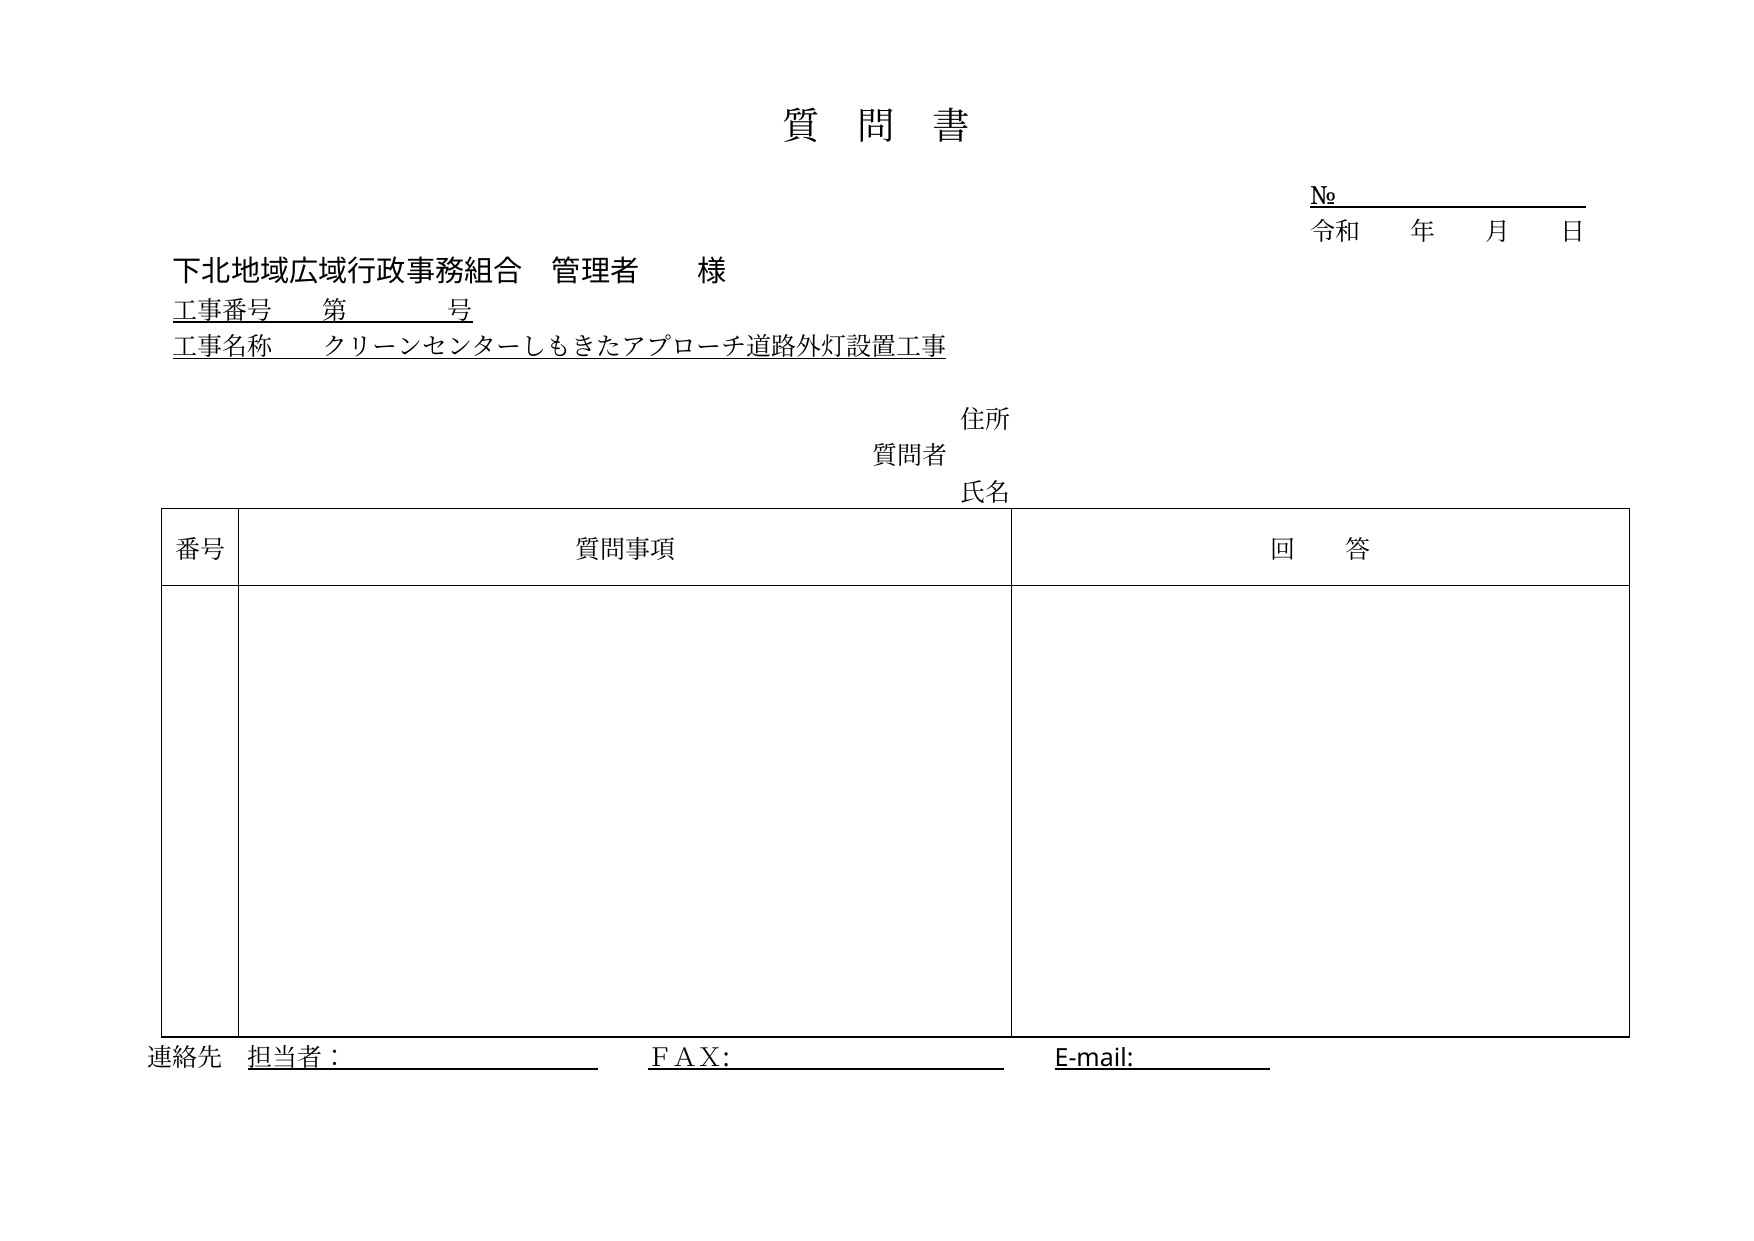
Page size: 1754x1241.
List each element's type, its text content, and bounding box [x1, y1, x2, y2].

text 質 問 書 [148, 89, 1605, 150]
text 連絡先 担当者： ＦＡＸ: E-mail: [148, 1037, 1605, 1074]
table_header 回 答 [1012, 509, 1629, 585]
table_cell [239, 586, 1011, 1036]
text 令和 年 月 日 [173, 211, 1605, 248]
table_cell [1012, 586, 1629, 1036]
table_header 番号 [162, 509, 238, 585]
text № [148, 150, 1605, 211]
text 氏名 [960, 472, 1605, 508]
text 住所 [960, 399, 1605, 435]
text 下北地域広域行政事務組合 管理者 様 [172, 248, 1605, 290]
table_cell [162, 586, 238, 1036]
text 工事名称 クリーンセンターしもきたアプローチ道路外灯設置工事 [148, 326, 1605, 363]
text 工事番号 第 号 [148, 290, 1605, 326]
table_header 質問事項 [239, 509, 1011, 585]
text 質問者 [873, 435, 1605, 472]
